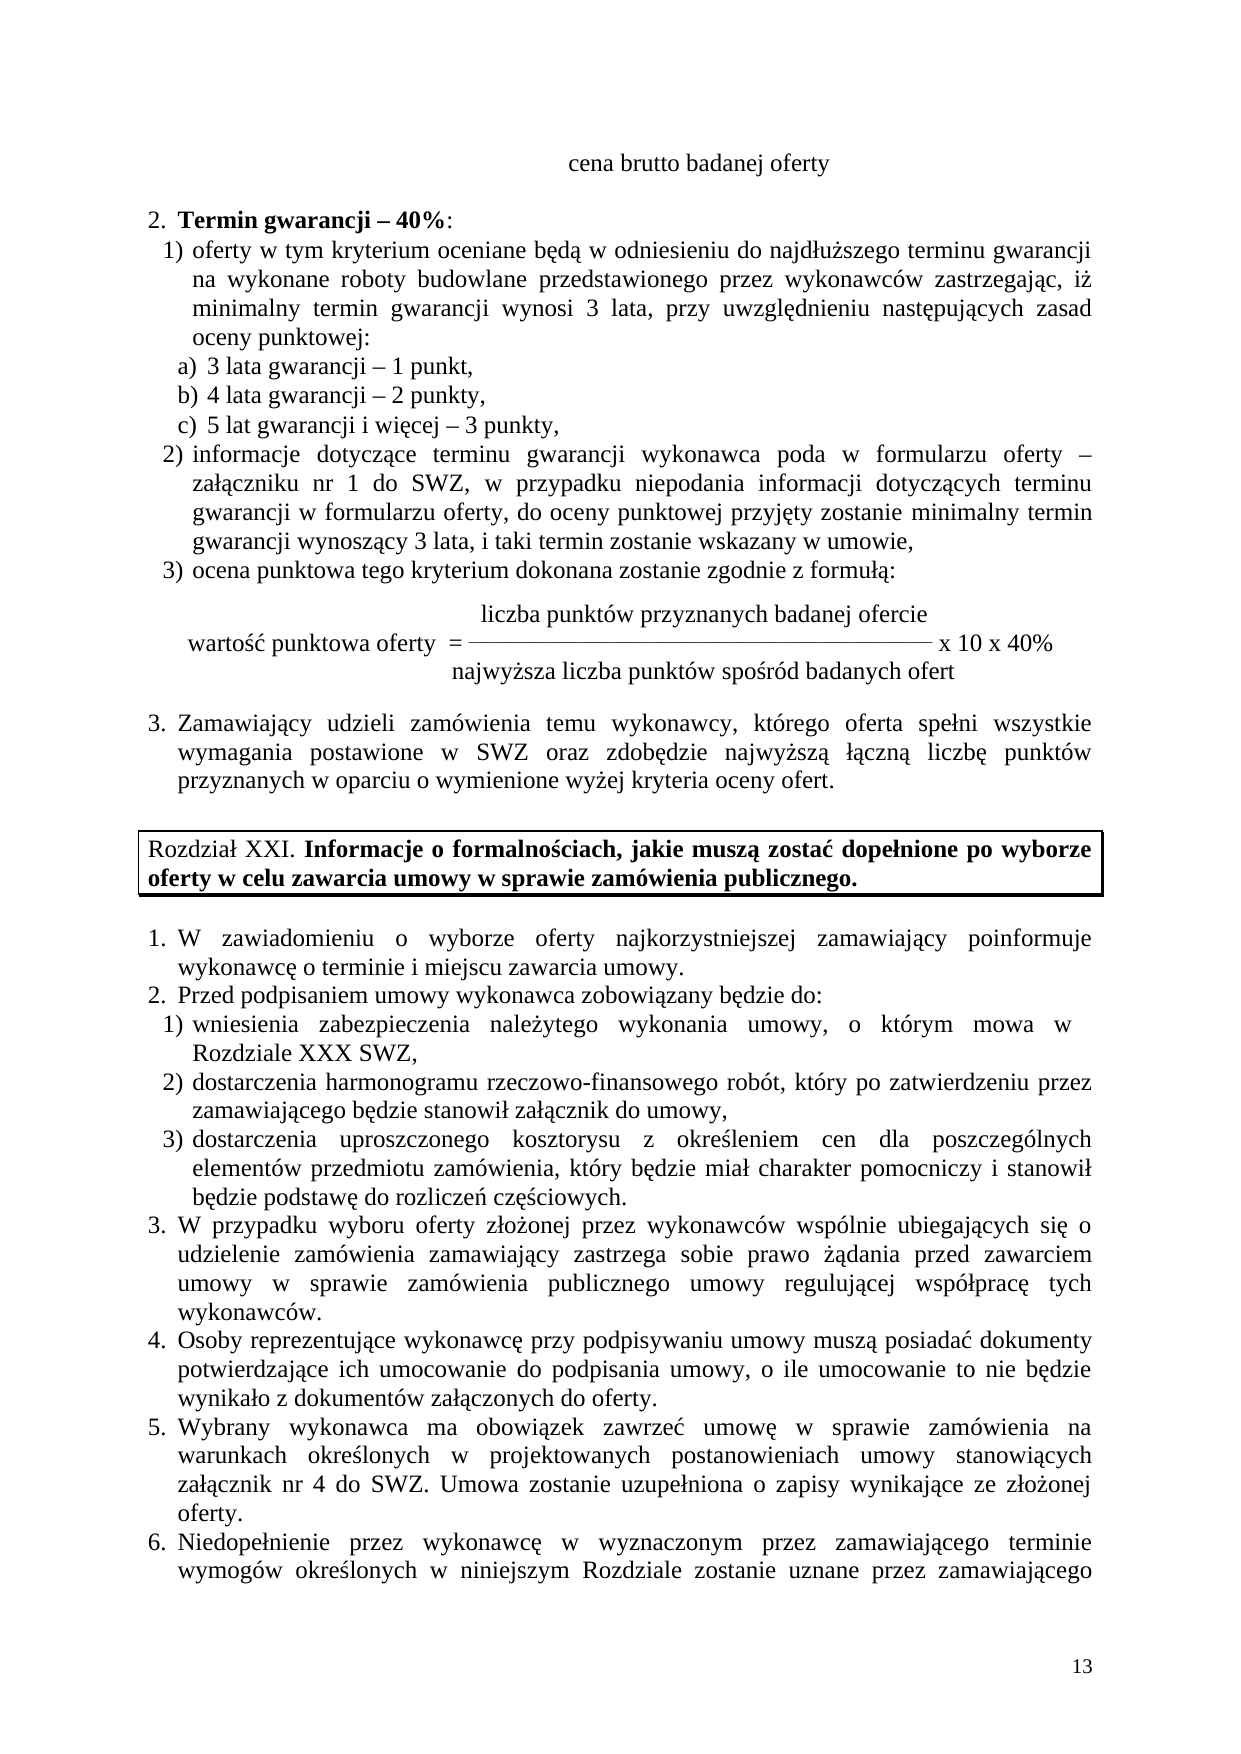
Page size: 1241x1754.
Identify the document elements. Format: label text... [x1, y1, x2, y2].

text Rozdział XXI. Informacje o formalnościach, jakie muszą zostać dopełnione po wyborze oferty w celu zawarcia umowy w sprawie zamówienia publicznego. [139, 832, 1101, 893]
list Zamawiający udzieli zamówienia temu wykonawcy, którego oferta spełni wszystkie wymagania postawione w SWZ oraz zdobędzie najwyższą łączną liczbę punktów przyznanych w oparciu o wymienione wyżej kryteria oceny ofert. [148, 708, 1093, 794]
list wniesienia zabezpieczenia należytego wykonania umowy, o którym mowa w Rozdziale XXX SWZ, [162, 1009, 1093, 1067]
list Wybrany wykonawca ma obowiązek zawrzeć umowę w sprawie zamówienia na warunkach określonych w projektowanych postanowieniach umowy stanowiących załącznik nr 4 do SWZ. Umowa zostanie uzupełniona o zapisy wynikające ze złożonej oferty. [148, 1412, 1093, 1527]
list cena brutto badanej oferty [189, 148, 1093, 176]
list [148, 1527, 1093, 1584]
list 4 lata gwarancji – 2 punkty, [177, 380, 1093, 409]
list Przed podpisaniem umowy wykonawca zobowiązany będzie do: [148, 980, 1093, 1009]
list dostarczenia uproszczonego kosztorysu z określeniem cen dla poszczególnych elementów przedmiotu zamówienia, który będzie miał charakter pomocniczy i stanowił będzie podstawę do rozliczeń częściowych. [162, 1124, 1093, 1210]
list 3 lata gwarancji – 1 punkt, [177, 351, 1093, 380]
list ocena punktowa tego kryterium dokonana zostanie zgodnie z formułą: [162, 555, 1093, 584]
list wartość punktowa oferty = ________________________________________________________________ x 10 x 40% [148, 628, 1093, 656]
list Termin gwarancji – 40%: [148, 205, 1093, 234]
list 5 lat gwarancji i więcej – 3 punkty, [177, 409, 1093, 438]
list dostarczenia harmonogramu rzeczowo-finansowego robót, który po zatwierdzeniu przez zamawiającego będzie stanowił załącznik do umowy, [162, 1067, 1093, 1124]
list liczba punktów przyznanych badanej ofercie [189, 599, 1093, 628]
list W zawiadomieniu o wyborze oferty najkorzystniejszej zamawiający poinformuje wykonawcę o terminie i miejscu zawarcia umowy. [148, 923, 1093, 980]
list informacje dotyczące terminu gwarancji wykonawca poda w formularzu oferty – załączniku nr 1 do SWZ, w przypadku niepodania informacji dotyczących terminu gwarancji w formularzu oferty, do oceny punktowej przyjęty zostanie minimalny termin gwarancji wynoszący 3 lata, i taki termin zostanie wskazany w umowie, [162, 438, 1093, 555]
list Osoby reprezentujące wykonawcę przy podpisywaniu umowy muszą posiadać dokumenty potwierdzające ich umocowanie do podpisania umowy, o ile umocowanie to nie będzie wynikało z dokumentów załączonych do oferty. [148, 1325, 1093, 1412]
list oferty w tym kryterium oceniane będą w odniesieniu do najdłuższego terminu gwarancji na wykonane roboty budowlane przedstawionego przez wykonawców zastrzegając, iż minimalny termin gwarancji wynosi 3 lata, przy uwzględnieniu następujących zasad oceny punktowej: [162, 234, 1093, 351]
list W przypadku wyboru oferty złożonej przez wykonawców wspólnie ubiegających się o udzielenie zamówienia zamawiający zastrzega sobie prawo żądania przed zawarciem umowy w sprawie zamówienia publicznego umowy regulującej współpracę tych wykonawców. [148, 1210, 1093, 1325]
text najwyższa liczba punktów spośród badanych ofert [148, 656, 1093, 685]
